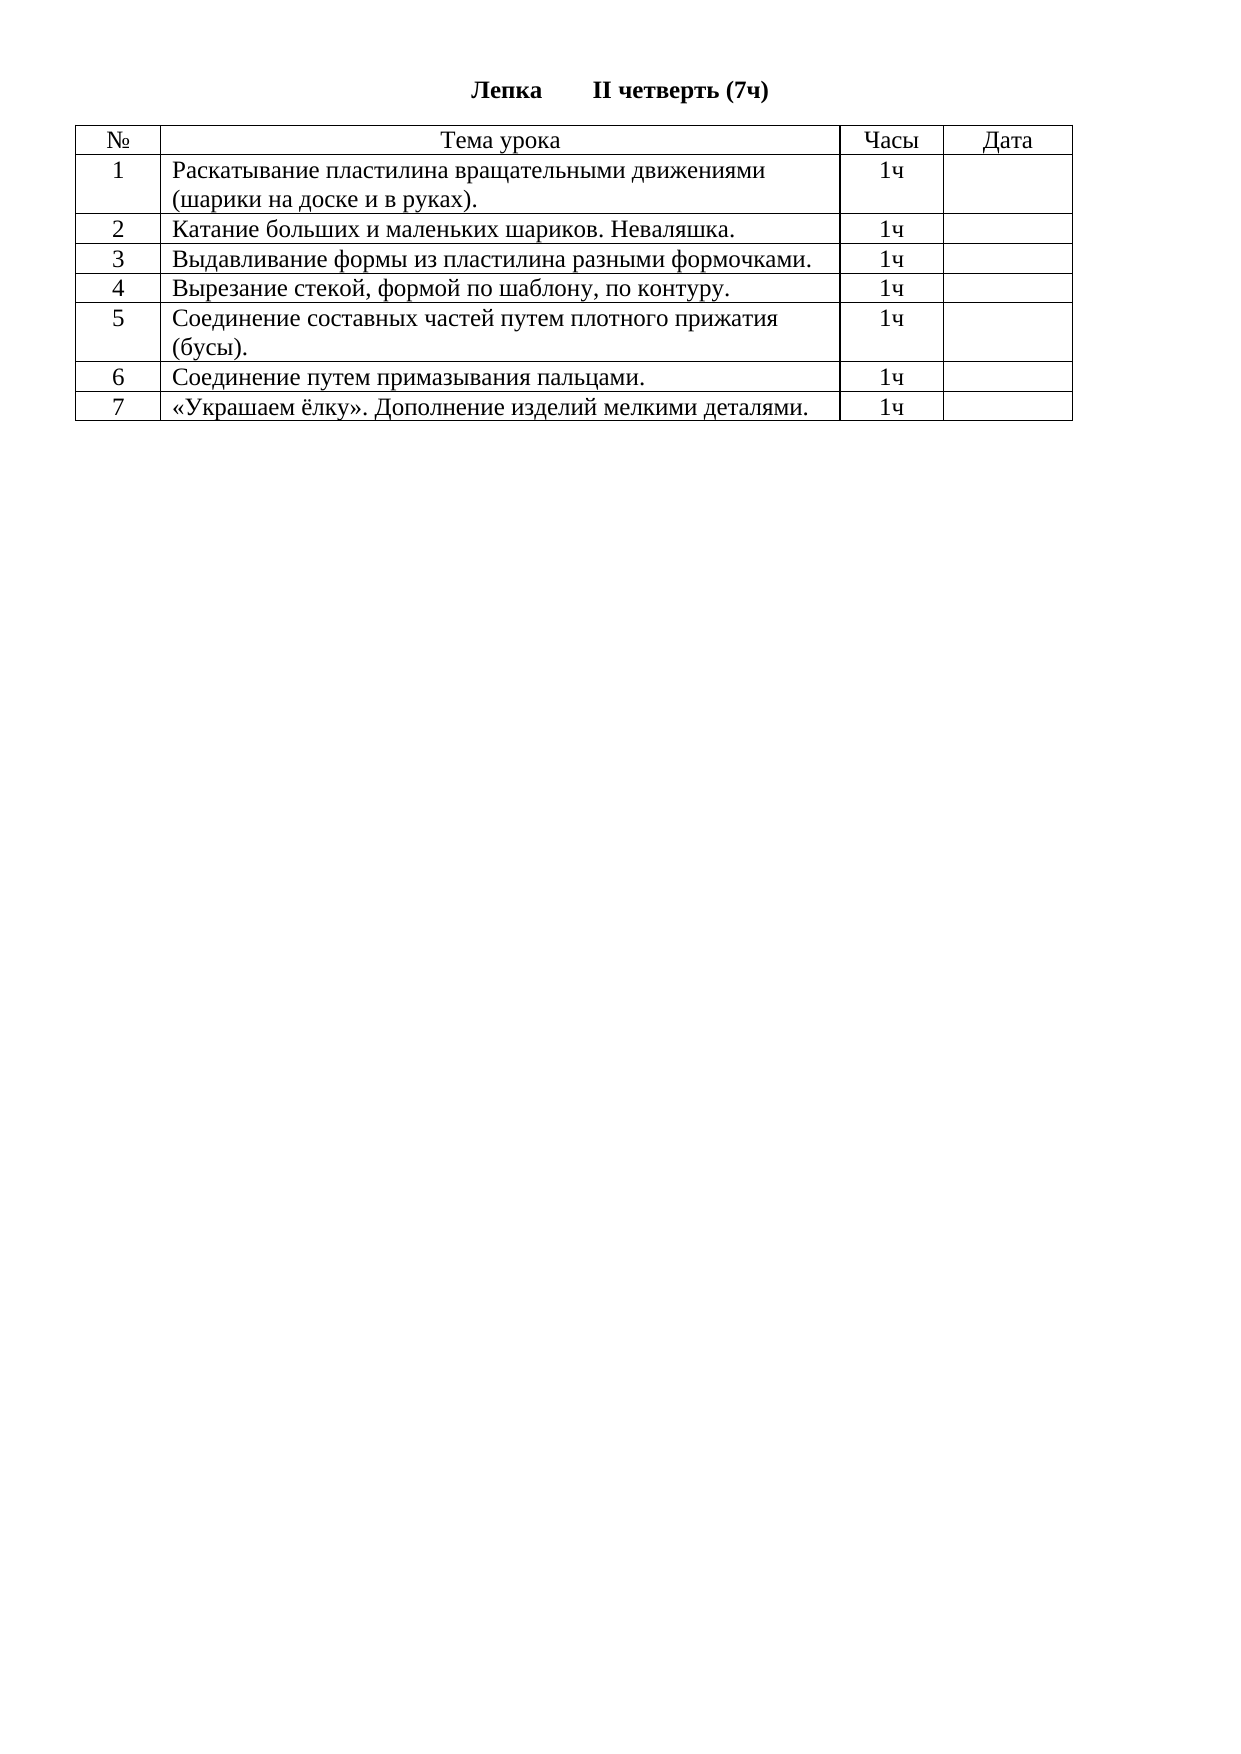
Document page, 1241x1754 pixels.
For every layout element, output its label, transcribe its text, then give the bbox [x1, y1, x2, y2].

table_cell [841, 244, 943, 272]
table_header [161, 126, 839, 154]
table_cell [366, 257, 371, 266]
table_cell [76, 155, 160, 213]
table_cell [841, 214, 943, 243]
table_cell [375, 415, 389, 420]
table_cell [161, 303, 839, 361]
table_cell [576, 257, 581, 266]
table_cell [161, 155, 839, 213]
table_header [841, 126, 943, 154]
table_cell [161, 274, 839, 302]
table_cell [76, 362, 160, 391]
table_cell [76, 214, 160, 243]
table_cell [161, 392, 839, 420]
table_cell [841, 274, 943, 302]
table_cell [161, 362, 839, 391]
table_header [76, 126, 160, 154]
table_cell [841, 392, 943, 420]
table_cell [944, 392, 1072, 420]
text Лепка II четверть (7ч) [75, 75, 1165, 104]
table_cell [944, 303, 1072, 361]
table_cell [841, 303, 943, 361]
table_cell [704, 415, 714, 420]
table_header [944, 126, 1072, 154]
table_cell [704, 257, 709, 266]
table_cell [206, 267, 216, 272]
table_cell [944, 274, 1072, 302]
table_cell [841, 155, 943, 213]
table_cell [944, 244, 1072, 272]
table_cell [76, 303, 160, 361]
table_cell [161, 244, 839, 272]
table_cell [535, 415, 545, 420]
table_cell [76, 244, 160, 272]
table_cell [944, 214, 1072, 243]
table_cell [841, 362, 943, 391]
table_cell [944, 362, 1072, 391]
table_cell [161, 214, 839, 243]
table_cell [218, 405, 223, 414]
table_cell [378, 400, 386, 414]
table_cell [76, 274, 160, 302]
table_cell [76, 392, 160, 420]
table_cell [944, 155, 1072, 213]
